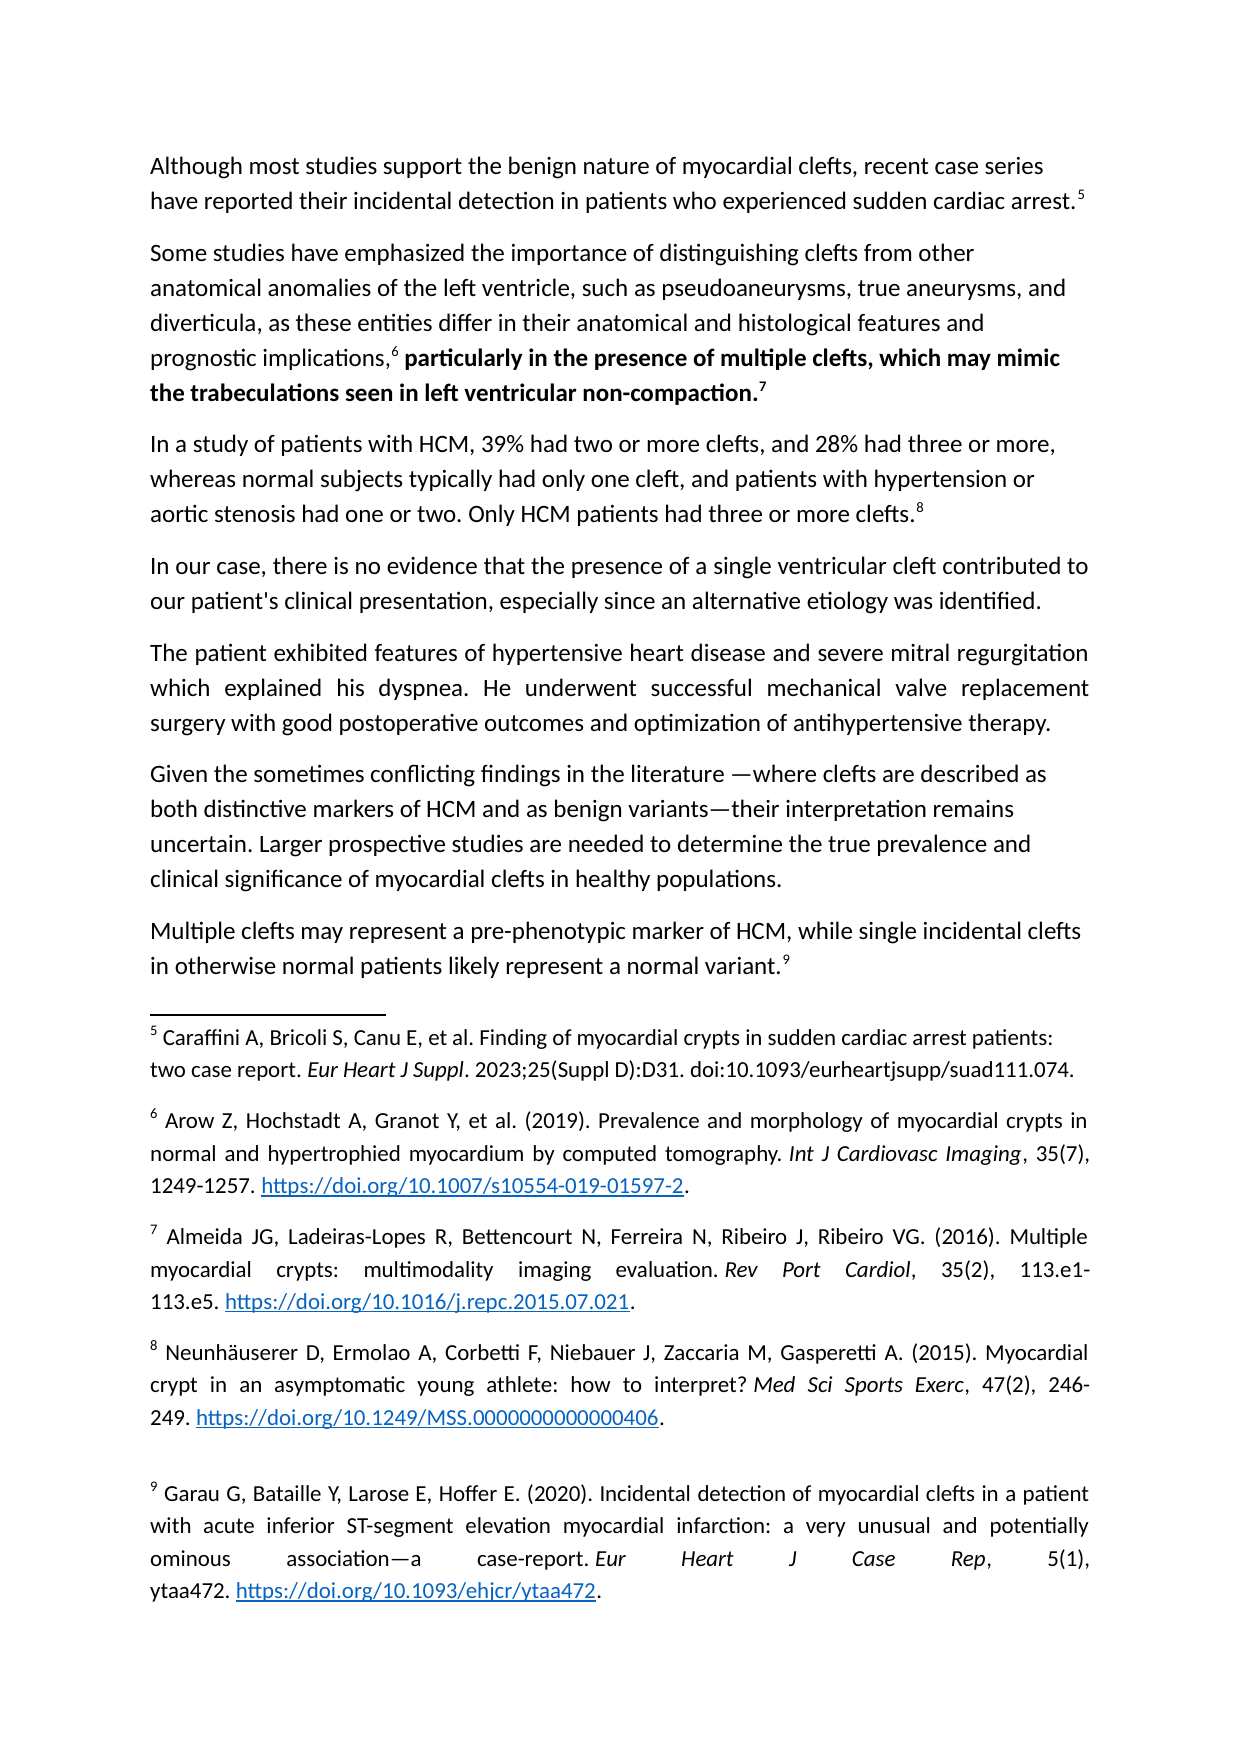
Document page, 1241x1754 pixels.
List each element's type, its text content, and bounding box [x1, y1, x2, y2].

text Multiple clefts may represent a pre-phenotypic marker of HCM, while single incidental clefts in otherwise normal patients likely represent a normal variant. [150, 915, 1090, 981]
text Some studies have emphasized the importance of distinguishing clefts from other anatomical anomalies of the left ventricle, such as pseudoaneurysms, true aneurysms, and diverticula, as these entities differ in their anatomical and histological features and prognostic implications, particularly in the presence of multiple clefts, which may mimic the trabeculations seen in left ventricular non-compaction. [150, 237, 1090, 407]
text Given the sometimes conflicting findings in the literature —where clefts are described as both distinctive markers of HCM and as benign variants—their interpretation remains uncertain. Larger prospective studies are needed to determine the true prevalence and clinical significance of myocardial clefts in healthy populations. [150, 758, 1090, 894]
text In our case, there is no evidence that the presence of a single ventricular cleft contributed to our patient's clinical presentation, especially since an alternative etiology was identified. [150, 550, 1090, 616]
text In a study of patients with HCM, 39% had two or more clefts, and 28% had three or more, whereas normal subjects typically had only one cleft, and patients with hypertension or aortic stenosis had one or two. Only HCM patients had three or more clefts. [150, 428, 1090, 529]
text The patient exhibited features of hypertensive heart disease and severe mitral regurgitation which explained his dyspnea. He underwent successful mechanical valve replacement surgery with good postoperative outcomes and optimization of antihypertensive therapy. [150, 637, 1090, 737]
text Although most studies support the benign nature of myocardial clefts, recent case series have reported their incidental detection in patients who experienced sudden cardiac arrest. [150, 150, 1090, 216]
